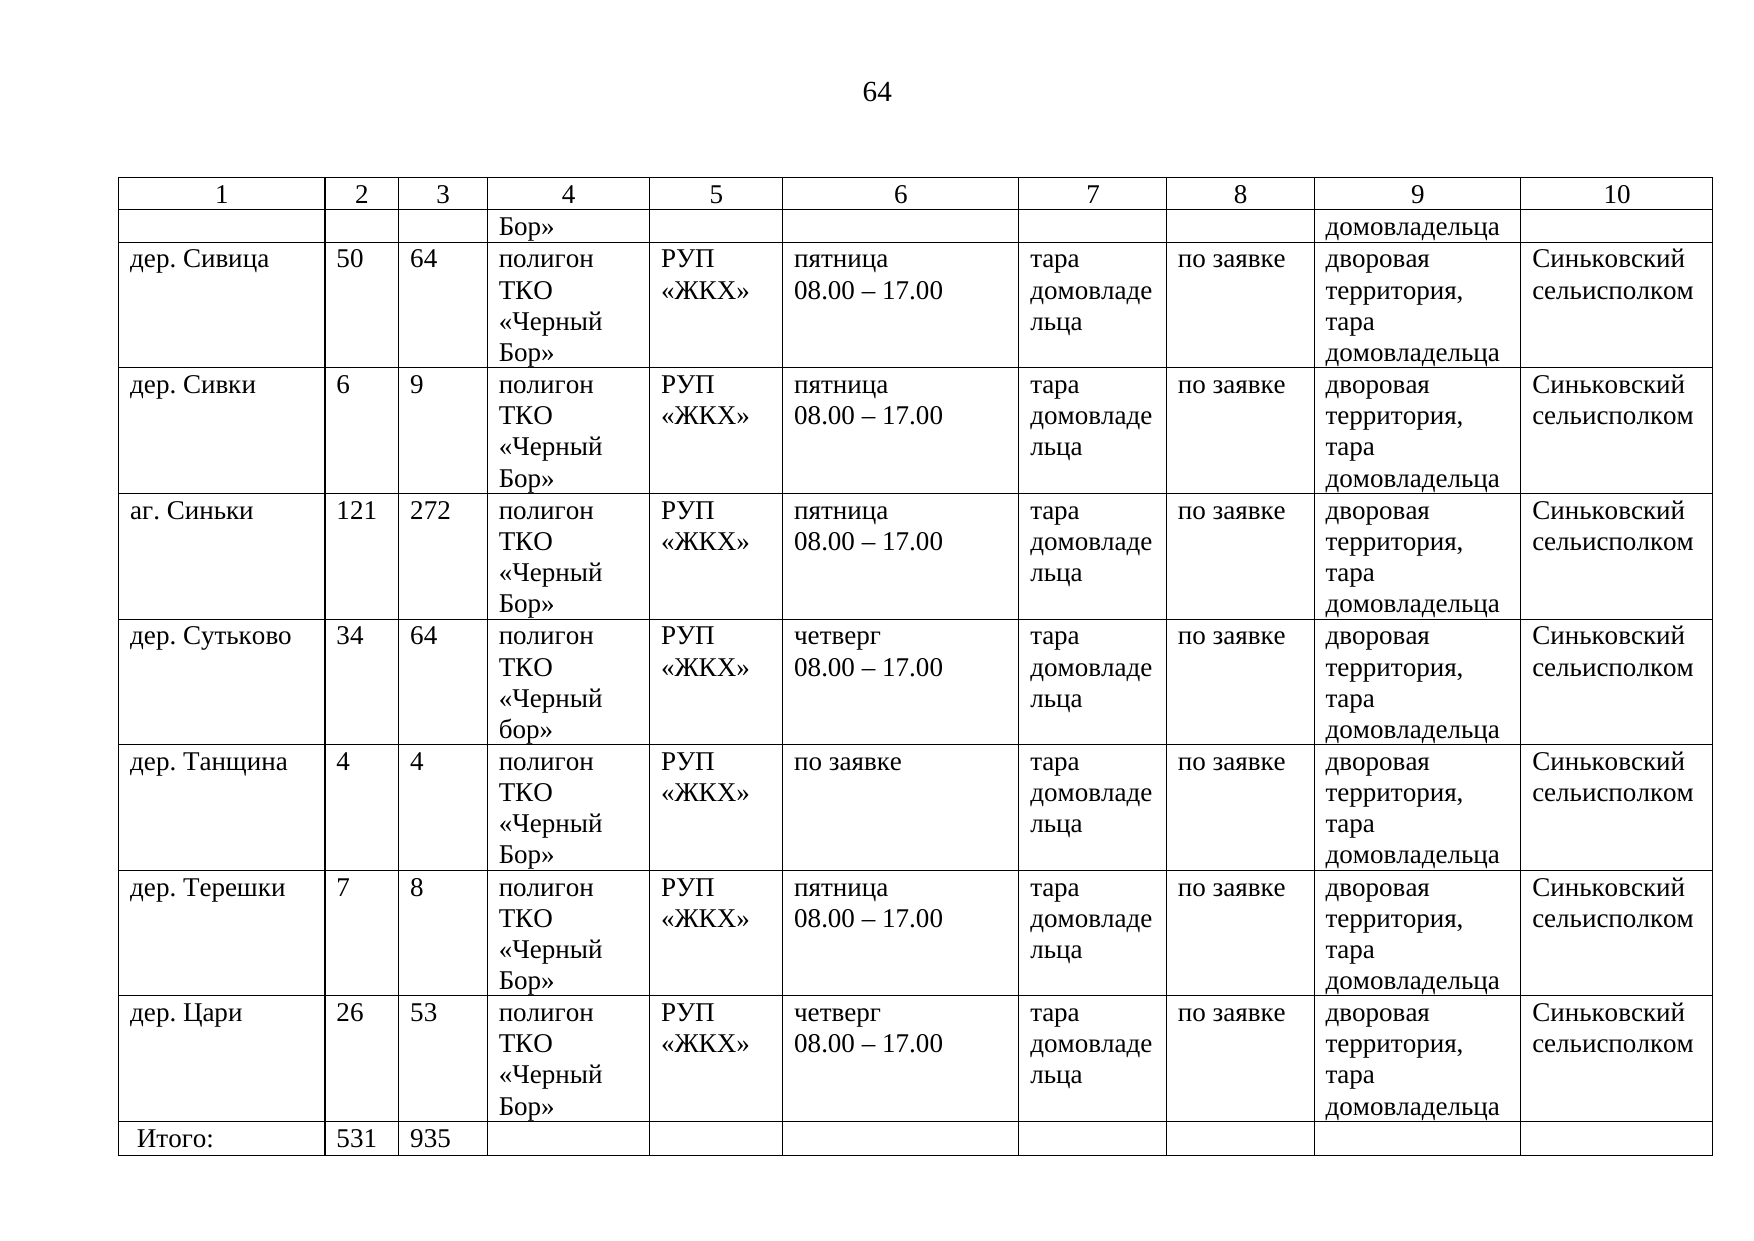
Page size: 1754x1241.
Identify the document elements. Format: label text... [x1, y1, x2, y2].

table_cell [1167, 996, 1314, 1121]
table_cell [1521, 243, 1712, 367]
table_header 6 [783, 178, 1018, 209]
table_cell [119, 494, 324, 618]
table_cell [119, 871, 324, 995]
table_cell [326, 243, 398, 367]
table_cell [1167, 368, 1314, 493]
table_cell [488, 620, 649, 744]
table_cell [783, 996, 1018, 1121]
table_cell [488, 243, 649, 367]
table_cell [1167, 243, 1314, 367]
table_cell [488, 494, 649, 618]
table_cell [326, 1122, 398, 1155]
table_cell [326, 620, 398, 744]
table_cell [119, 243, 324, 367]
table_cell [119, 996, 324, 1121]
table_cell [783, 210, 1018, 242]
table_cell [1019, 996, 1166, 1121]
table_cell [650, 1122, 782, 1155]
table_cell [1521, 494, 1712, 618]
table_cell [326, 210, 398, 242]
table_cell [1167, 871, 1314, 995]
table_header 7 [1019, 178, 1166, 209]
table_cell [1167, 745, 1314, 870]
table_header 3 [399, 178, 487, 209]
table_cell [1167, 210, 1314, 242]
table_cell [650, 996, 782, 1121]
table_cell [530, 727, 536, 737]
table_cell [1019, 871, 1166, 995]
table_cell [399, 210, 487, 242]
table_header 1 [119, 178, 324, 209]
table_header 4 [488, 178, 649, 209]
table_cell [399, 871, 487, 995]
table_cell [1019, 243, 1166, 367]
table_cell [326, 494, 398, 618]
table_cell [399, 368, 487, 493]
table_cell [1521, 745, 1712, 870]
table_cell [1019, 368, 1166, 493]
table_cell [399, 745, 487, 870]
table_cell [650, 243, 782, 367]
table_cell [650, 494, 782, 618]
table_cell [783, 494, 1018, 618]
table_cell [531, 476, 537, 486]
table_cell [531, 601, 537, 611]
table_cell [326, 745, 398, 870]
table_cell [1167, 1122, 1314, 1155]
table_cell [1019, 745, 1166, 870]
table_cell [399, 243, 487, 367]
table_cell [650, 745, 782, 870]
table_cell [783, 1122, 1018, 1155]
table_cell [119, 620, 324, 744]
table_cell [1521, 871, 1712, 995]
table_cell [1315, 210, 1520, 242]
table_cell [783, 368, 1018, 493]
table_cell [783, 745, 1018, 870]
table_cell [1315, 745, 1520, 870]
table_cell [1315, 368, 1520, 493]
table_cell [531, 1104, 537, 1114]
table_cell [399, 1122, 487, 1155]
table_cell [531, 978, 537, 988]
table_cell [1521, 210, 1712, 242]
table_header 8 [1167, 178, 1314, 209]
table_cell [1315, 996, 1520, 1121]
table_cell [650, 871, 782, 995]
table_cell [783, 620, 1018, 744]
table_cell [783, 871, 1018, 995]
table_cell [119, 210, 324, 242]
table_header 9 [1315, 178, 1520, 209]
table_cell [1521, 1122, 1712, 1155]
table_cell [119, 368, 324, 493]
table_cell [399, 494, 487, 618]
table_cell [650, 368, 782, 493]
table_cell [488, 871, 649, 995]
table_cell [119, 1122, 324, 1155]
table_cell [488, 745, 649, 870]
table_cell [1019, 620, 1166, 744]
table_header 5 [650, 178, 782, 209]
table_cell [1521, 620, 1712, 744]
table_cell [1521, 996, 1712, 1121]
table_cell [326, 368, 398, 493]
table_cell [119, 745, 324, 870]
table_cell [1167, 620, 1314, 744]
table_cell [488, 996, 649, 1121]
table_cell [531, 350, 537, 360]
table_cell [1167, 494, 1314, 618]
table_header 10 [1521, 178, 1712, 209]
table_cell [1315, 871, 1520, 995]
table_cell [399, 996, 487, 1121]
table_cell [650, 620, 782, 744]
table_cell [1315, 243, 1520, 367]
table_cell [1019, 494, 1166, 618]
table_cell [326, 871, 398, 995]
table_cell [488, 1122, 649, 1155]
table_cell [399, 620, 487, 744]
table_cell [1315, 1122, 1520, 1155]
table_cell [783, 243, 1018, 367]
table_header 2 [326, 178, 398, 209]
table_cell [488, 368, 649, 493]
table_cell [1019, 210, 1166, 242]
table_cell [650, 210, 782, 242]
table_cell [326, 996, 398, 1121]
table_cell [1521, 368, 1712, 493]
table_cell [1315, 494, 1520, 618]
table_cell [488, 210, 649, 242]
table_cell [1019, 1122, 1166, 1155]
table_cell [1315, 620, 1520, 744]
